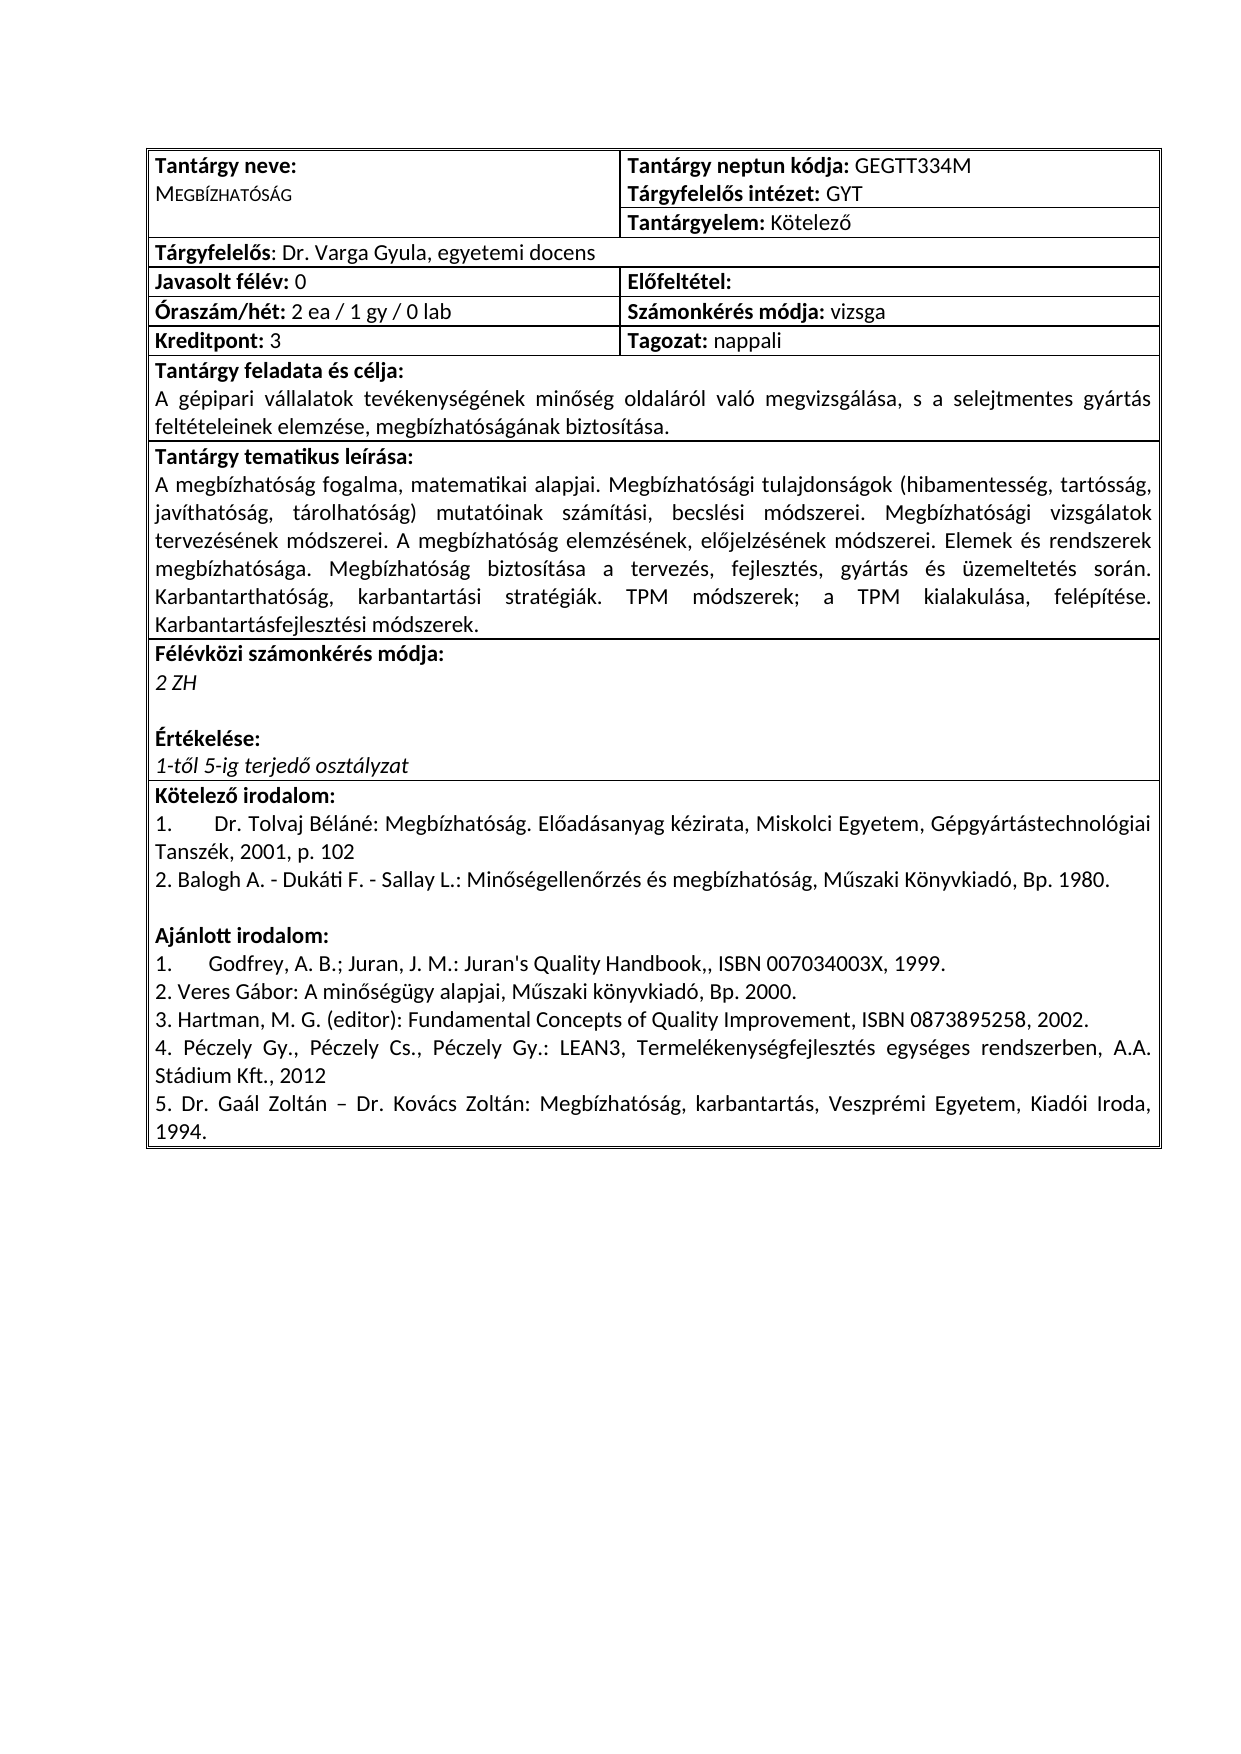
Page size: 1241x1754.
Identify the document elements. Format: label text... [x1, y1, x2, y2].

table_cell Tárgyfelelős: Dr. Varga Gyula, egyetemi docens [149, 238, 1159, 266]
table_cell Tagozat: nappali [621, 327, 1159, 355]
table_cell Kreditpont: 3 [149, 327, 619, 355]
table_cell Óraszám/hét: 2 ea / 1 gy / 0 lab [149, 297, 619, 325]
table_cell Tantárgy feladata és célja: A gépipari vállalatok tevékenységének minőség oldaláról való megvizsgálása, s a selejtmentes gyártás feltételeinek elemzése, megbízhatóságának biztosítása. [149, 356, 1159, 440]
table_cell Tantárgy tematikus leírása: A megbízhatóság fogalma, matematikai alapjai. Megbízhatósági tulajdonságok (hibamentesség, tartósság, javíthatóság, tárolhatóság) mutatóinak számítási, becslési módszerei. Megbízhatósági vizsgálatok tervezésének módszerei. A megbízhatóság elemzésének, előjelzésének módszerei. Elemek és rendszerek megbízhatósága. Megbízhatóság biztosítása a tervezés, fejlesztés, gyártás és üzemeltetés során. Karbantarthatóság, karbantartási stratégiák. TPM módszerek; a TPM kialakulása, felépítése. Karbantartásfejlesztési módszerek. [149, 442, 1159, 638]
table_header Tantárgy neve: Megbízhatóság [149, 151, 619, 236]
table_cell Előfeltétel: [621, 268, 1159, 296]
table_header Tantárgy neptun kódja: GEGTT334M Tárgyfelelős intézet: GYT [621, 151, 1159, 207]
table_cell Félévközi számonkérés módja: 2 ZH Értékelése: 1-től 5-ig terjedő osztályzat [149, 640, 1159, 780]
table_cell Tantárgyelem: Kötelező [621, 208, 1159, 236]
table_cell Javasolt félév: 0 [149, 268, 619, 296]
table_cell Számonkérés módja: vizsga [621, 297, 1159, 325]
table_cell Kötelező irodalom: 1. Dr. Tolvaj Béláné: Megbízhatóság. Előadásanyag kézirata, Miskolci Egyetem, Gépgyártástechnológiai Tanszék, 2001, p. 102 2. Balogh A. - Dukáti F. - Sallay L.: Minőségellenőrzés és megbízhatóság, Műszaki Könyvkiadó, Bp. 1980. Ajánlott irodalom: 1. Godfrey, A. B.; Juran, J. M.: Juran's Quality Handbook,, ISBN 007034003X, 1999. 2. Veres Gábor: A minőségügy alapjai, Műszaki könyvkiadó, Bp. 2000. 3. Hartman, M. G. (editor): Fundamental Concepts of Quality Improvement, ISBN 0873895258, 2002. 4. Péczely Gy., Péczely Cs., Péczely Gy.: LEAN3, Termelékenységfejlesztés egységes rendszerben, A.A. Stádium Kft., 2012 5. Dr. Gaál Zoltán – Dr. Kovács Zoltán: Megbízhatóság, karbantartás, Veszprémi Egyetem, Kiadói Iroda, 1994. [149, 781, 1159, 1146]
